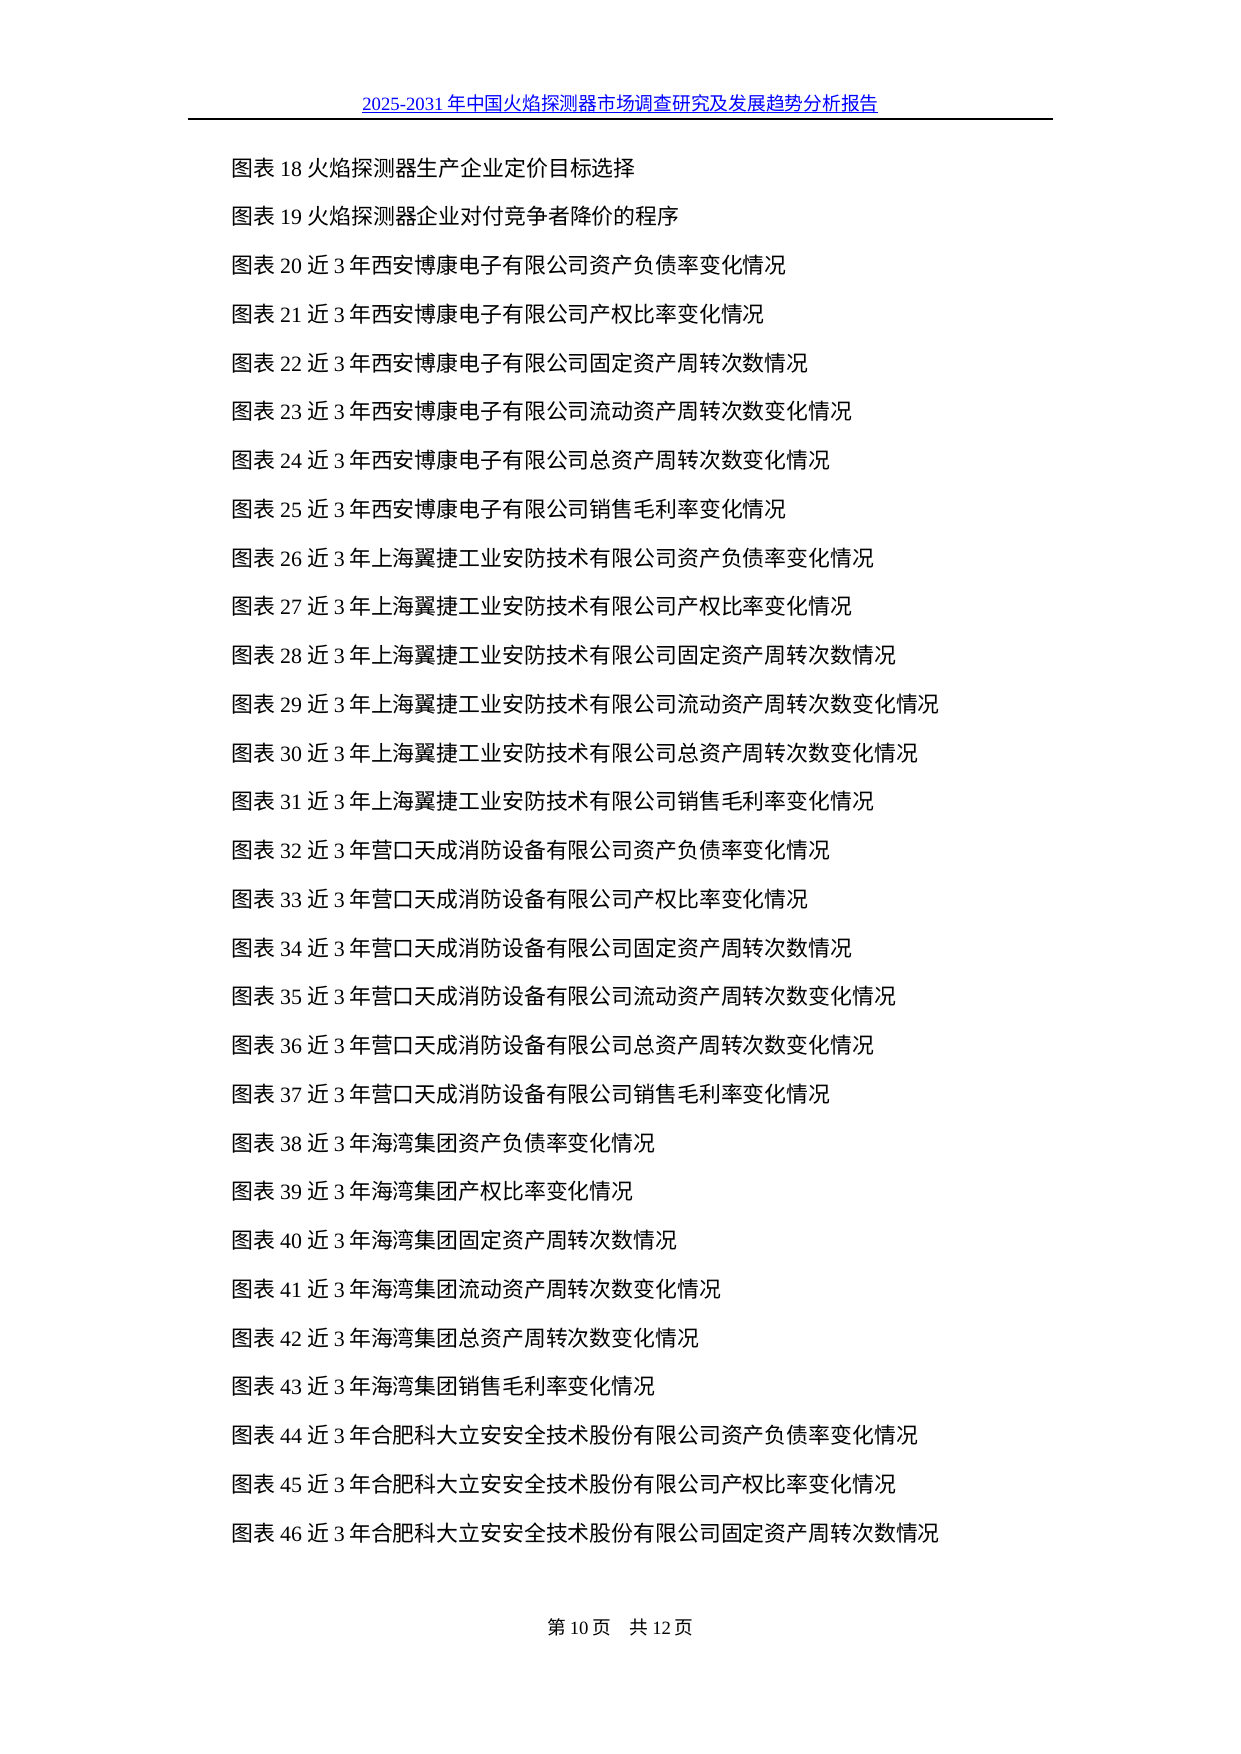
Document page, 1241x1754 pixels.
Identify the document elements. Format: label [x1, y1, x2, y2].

text [187, 150, 1053, 1548]
